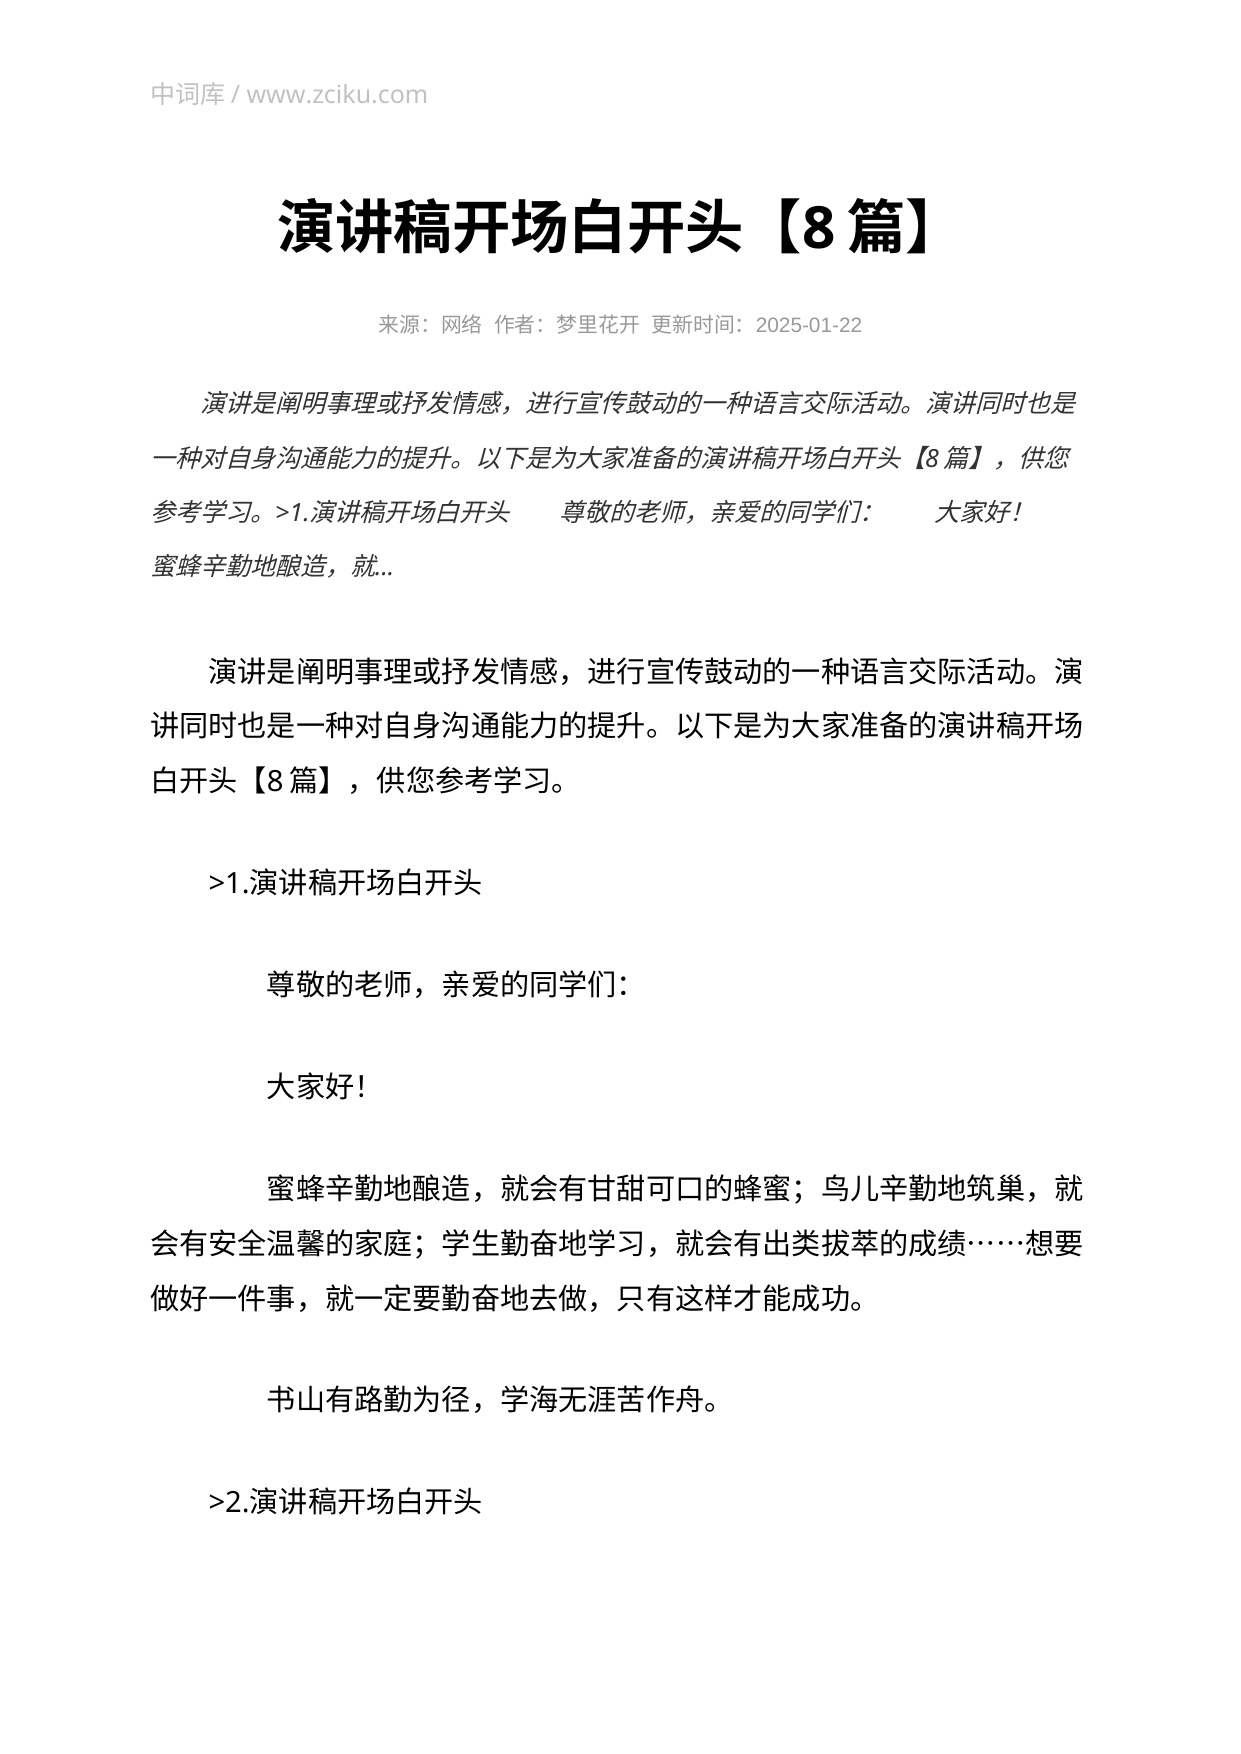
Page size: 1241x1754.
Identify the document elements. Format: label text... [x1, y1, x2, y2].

text >2.演讲稿开场白开头 [150, 1479, 1090, 1521]
text 演讲是阐明事理或抒发情感，进行宣传鼓动的一种语言交际活动。演讲同时也是一种对自身沟通能力的提升。以下是为大家准备的演讲稿开场白开头【8篇】，供您参考学习。>1.演讲稿开场白开头 尊敬的老师，亲爱的同学们： 大家好！ 蜜蜂辛勤地酿造，就... [150, 384, 1090, 583]
text 尊敬的老师，亲爱的同学们： [150, 962, 1090, 1004]
text 大家好！ [150, 1064, 1090, 1106]
text 来源：网络 作者：梦里花开 更新时间：2025-01-22 [150, 313, 1090, 337]
subtitle 演讲稿开场白开头【8篇】 [150, 181, 1090, 266]
text >1.演讲稿开场白开头 [150, 860, 1090, 902]
text 书山有路勤为径，学海无涯苦作舟。 [150, 1377, 1090, 1419]
text 演讲是阐明事理或抒发情感，进行宣传鼓动的一种语言交际活动。演讲同时也是一种对自身沟通能力的提升。以下是为大家准备的演讲稿开场白开头【8篇】，供您参考学习。 [150, 648, 1090, 800]
text 蜜蜂辛勤地酿造，就会有甘甜可口的蜂蜜；鸟儿辛勤地筑巢，就会有安全温馨的家庭；学生勤奋地学习，就会有出类拔萃的成绩……想要做好一件事，就一定要勤奋地去做，只有这样才能成功。 [150, 1165, 1090, 1317]
